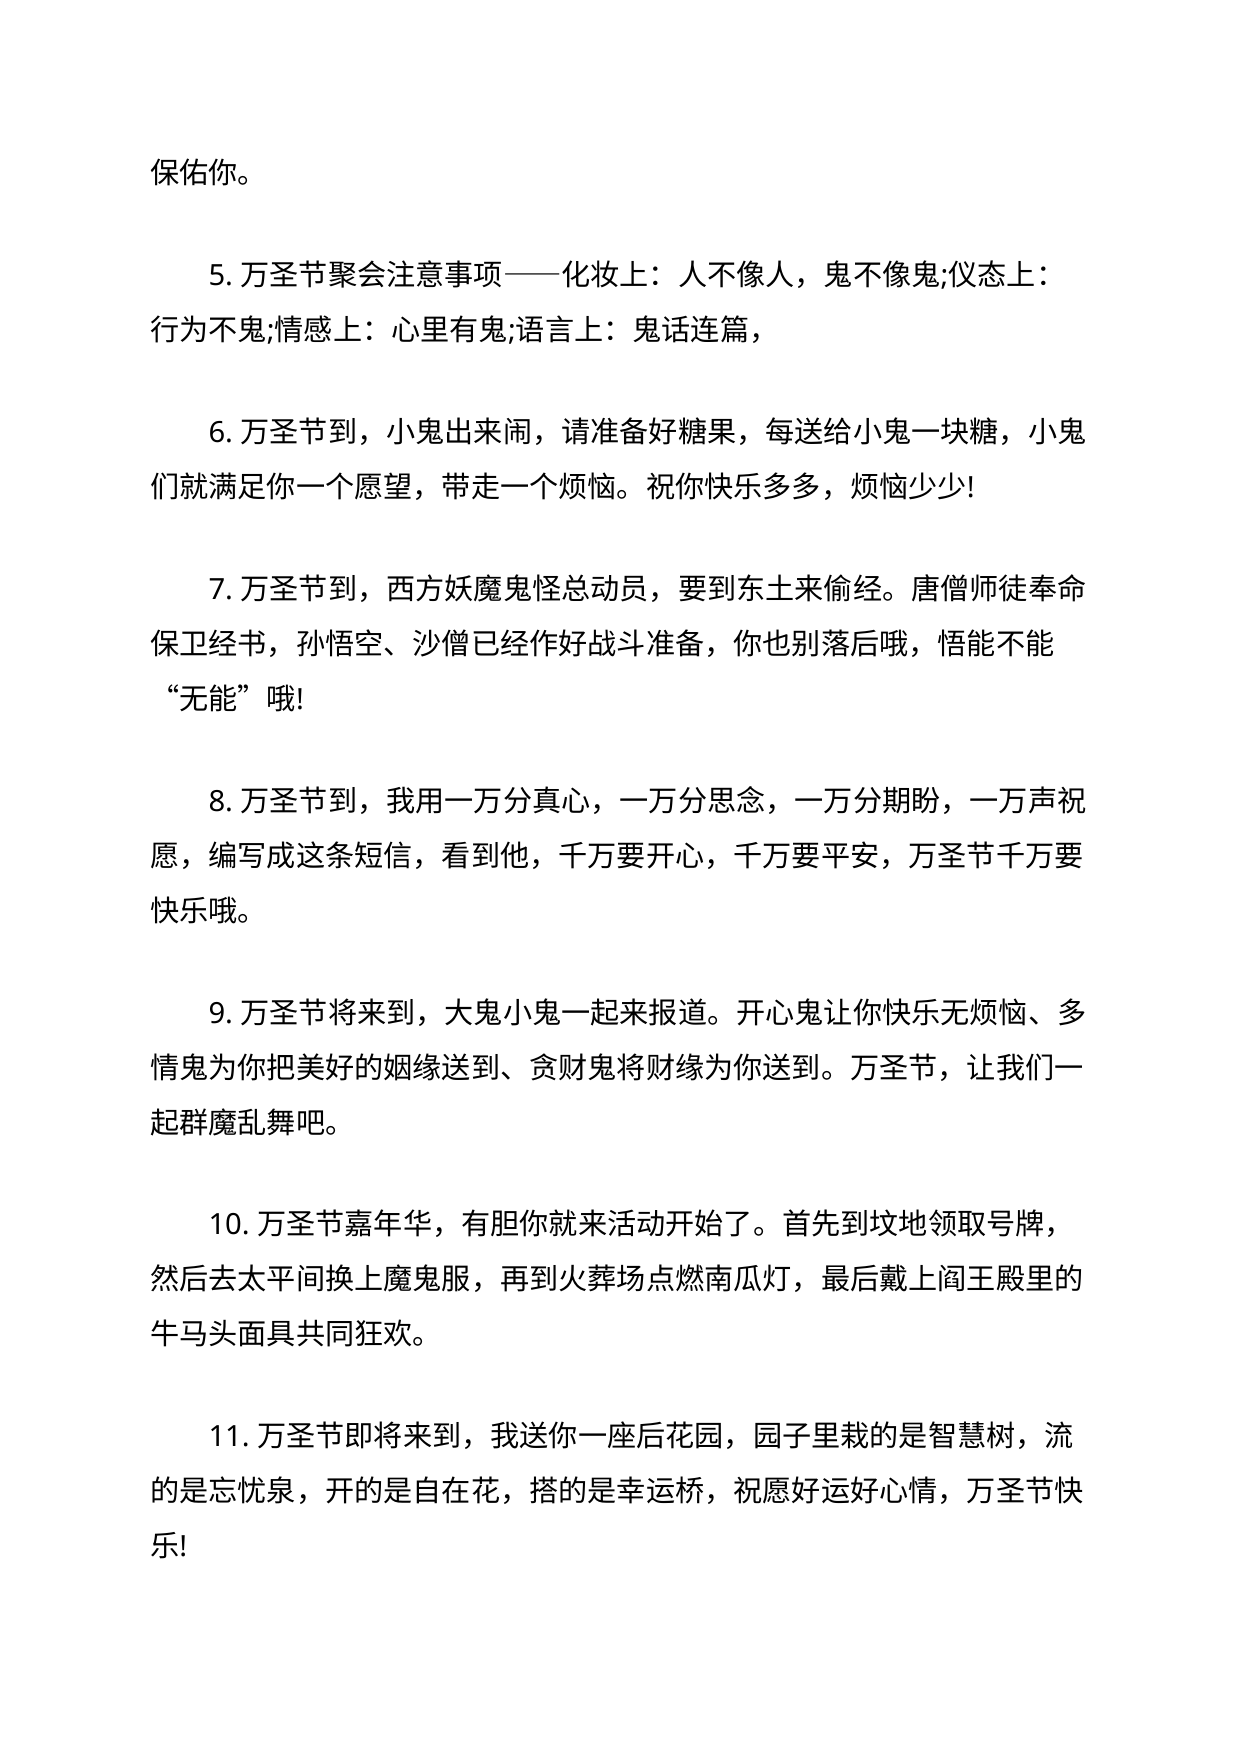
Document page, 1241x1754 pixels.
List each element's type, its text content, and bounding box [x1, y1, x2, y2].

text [150, 150, 1090, 192]
text 10. 万圣节嘉年华，有胆你就来活动开始了。首先到坟地领取号牌，然后去太平间换上魔鬼服，再到火葬场点燃南瓜灯，最后戴上阎王殿里的牛马头面具共同狂欢。 [150, 1201, 1090, 1353]
text 9. 万圣节将来到，大鬼小鬼一起来报道。开心鬼让你快乐无烦恼、多情鬼为你把美好的姻缘送到、贪财鬼将财缘为你送到。万圣节，让我们一起群魔乱舞吧。 [150, 989, 1090, 1141]
text 6. 万圣节到，小鬼出来闹，请准备好糖果，每送给小鬼一块糖，小鬼们就满足你一个愿望，带走一个烦恼。祝你快乐多多，烦恼少少! [150, 409, 1090, 506]
text 8. 万圣节到，我用一万分真心，一万分思念，一万分期盼，一万声祝愿，编写成这条短信，看到他，千万要开心，千万要平安，万圣节千万要快乐哦。 [150, 778, 1090, 930]
text 5. 万圣节聚会注意事项——化妆上：人不像人，鬼不像鬼;仪态上：行为不鬼;情感上：心里有鬼;语言上：鬼话连篇， [150, 252, 1090, 349]
text 7. 万圣节到，西方妖魔鬼怪总动员，要到东土来偷经。唐僧师徒奉命保卫经书，孙悟空、沙僧已经作好战斗准备，你也别落后哦，悟能不能“无能”哦! [150, 566, 1090, 718]
text 11. 万圣节即将来到，我送你一座后花园，园子里栽的是智慧树，流的是忘忧泉，开的是自在花，搭的是幸运桥，祝愿好运好心情，万圣节快乐! [150, 1413, 1090, 1565]
